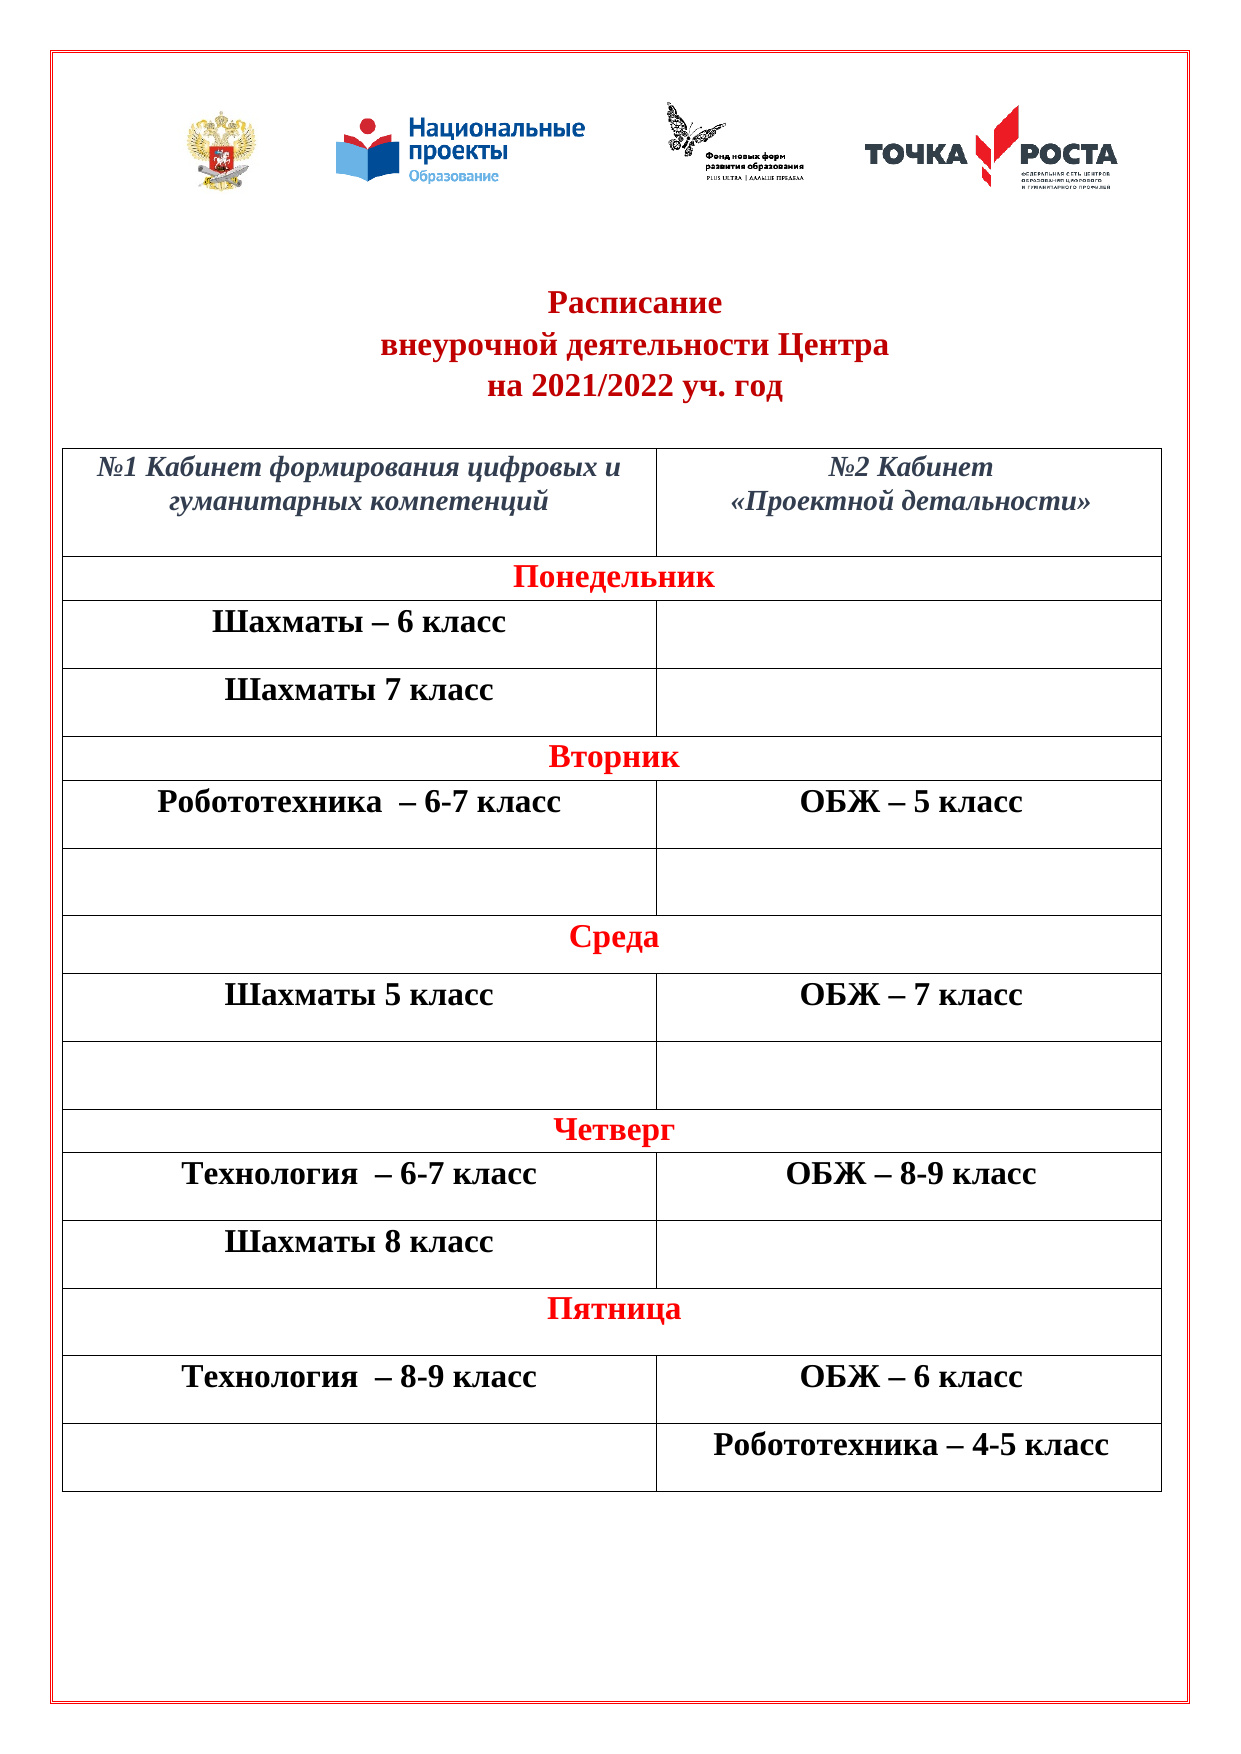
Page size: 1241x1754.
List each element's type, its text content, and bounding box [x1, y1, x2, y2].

table_cell Шахматы 5 класс [63, 974, 656, 1041]
table_cell [657, 1042, 1161, 1108]
table_cell ОБЖ – 8-9 класс [657, 1153, 1161, 1220]
table_cell Шахматы – 6 класс [63, 601, 656, 668]
table_header №1 Кабинет формирования цифровых и гуманитарных компетенций [63, 449, 656, 556]
table_cell [657, 1221, 1161, 1288]
text Расписание [118, 283, 1152, 321]
table_cell ОБЖ – 6 класс [657, 1356, 1161, 1423]
table_cell [657, 601, 1161, 668]
table_cell Технология – 8-9 класс [63, 1356, 656, 1423]
table_cell [63, 1424, 656, 1491]
table_cell Пятница [63, 1289, 1161, 1355]
table_cell Понедельник [63, 557, 1161, 600]
table_cell Технология – 6-7 класс [63, 1153, 656, 1220]
table_cell Робототехника – 4-5 класс [657, 1424, 1161, 1491]
picture [663, 97, 807, 188]
text внеурочной деятельности Центра [118, 324, 1152, 362]
table_cell Вторник [63, 737, 1161, 780]
table_cell Робототехника – 6-7 класс [63, 781, 656, 848]
table_cell Четверг [63, 1110, 1161, 1152]
table_cell ОБЖ – 7 класс [657, 974, 1161, 1041]
table_cell [63, 1042, 656, 1108]
table_cell Среда [63, 916, 1161, 973]
picture [332, 113, 588, 188]
table_cell [63, 849, 656, 915]
table_cell [657, 669, 1161, 736]
table_cell [657, 849, 1161, 915]
table_header №2 Кабинет «Проектной детальности» [657, 449, 1161, 556]
table_cell Шахматы 7 класс [63, 669, 656, 736]
picture [841, 91, 1131, 210]
table_cell ОБЖ – 5 класс [657, 781, 1161, 848]
picture [177, 97, 263, 196]
table_cell Шахматы 8 класс [63, 1221, 656, 1288]
text на 2021/2022 уч. год [118, 366, 1152, 404]
